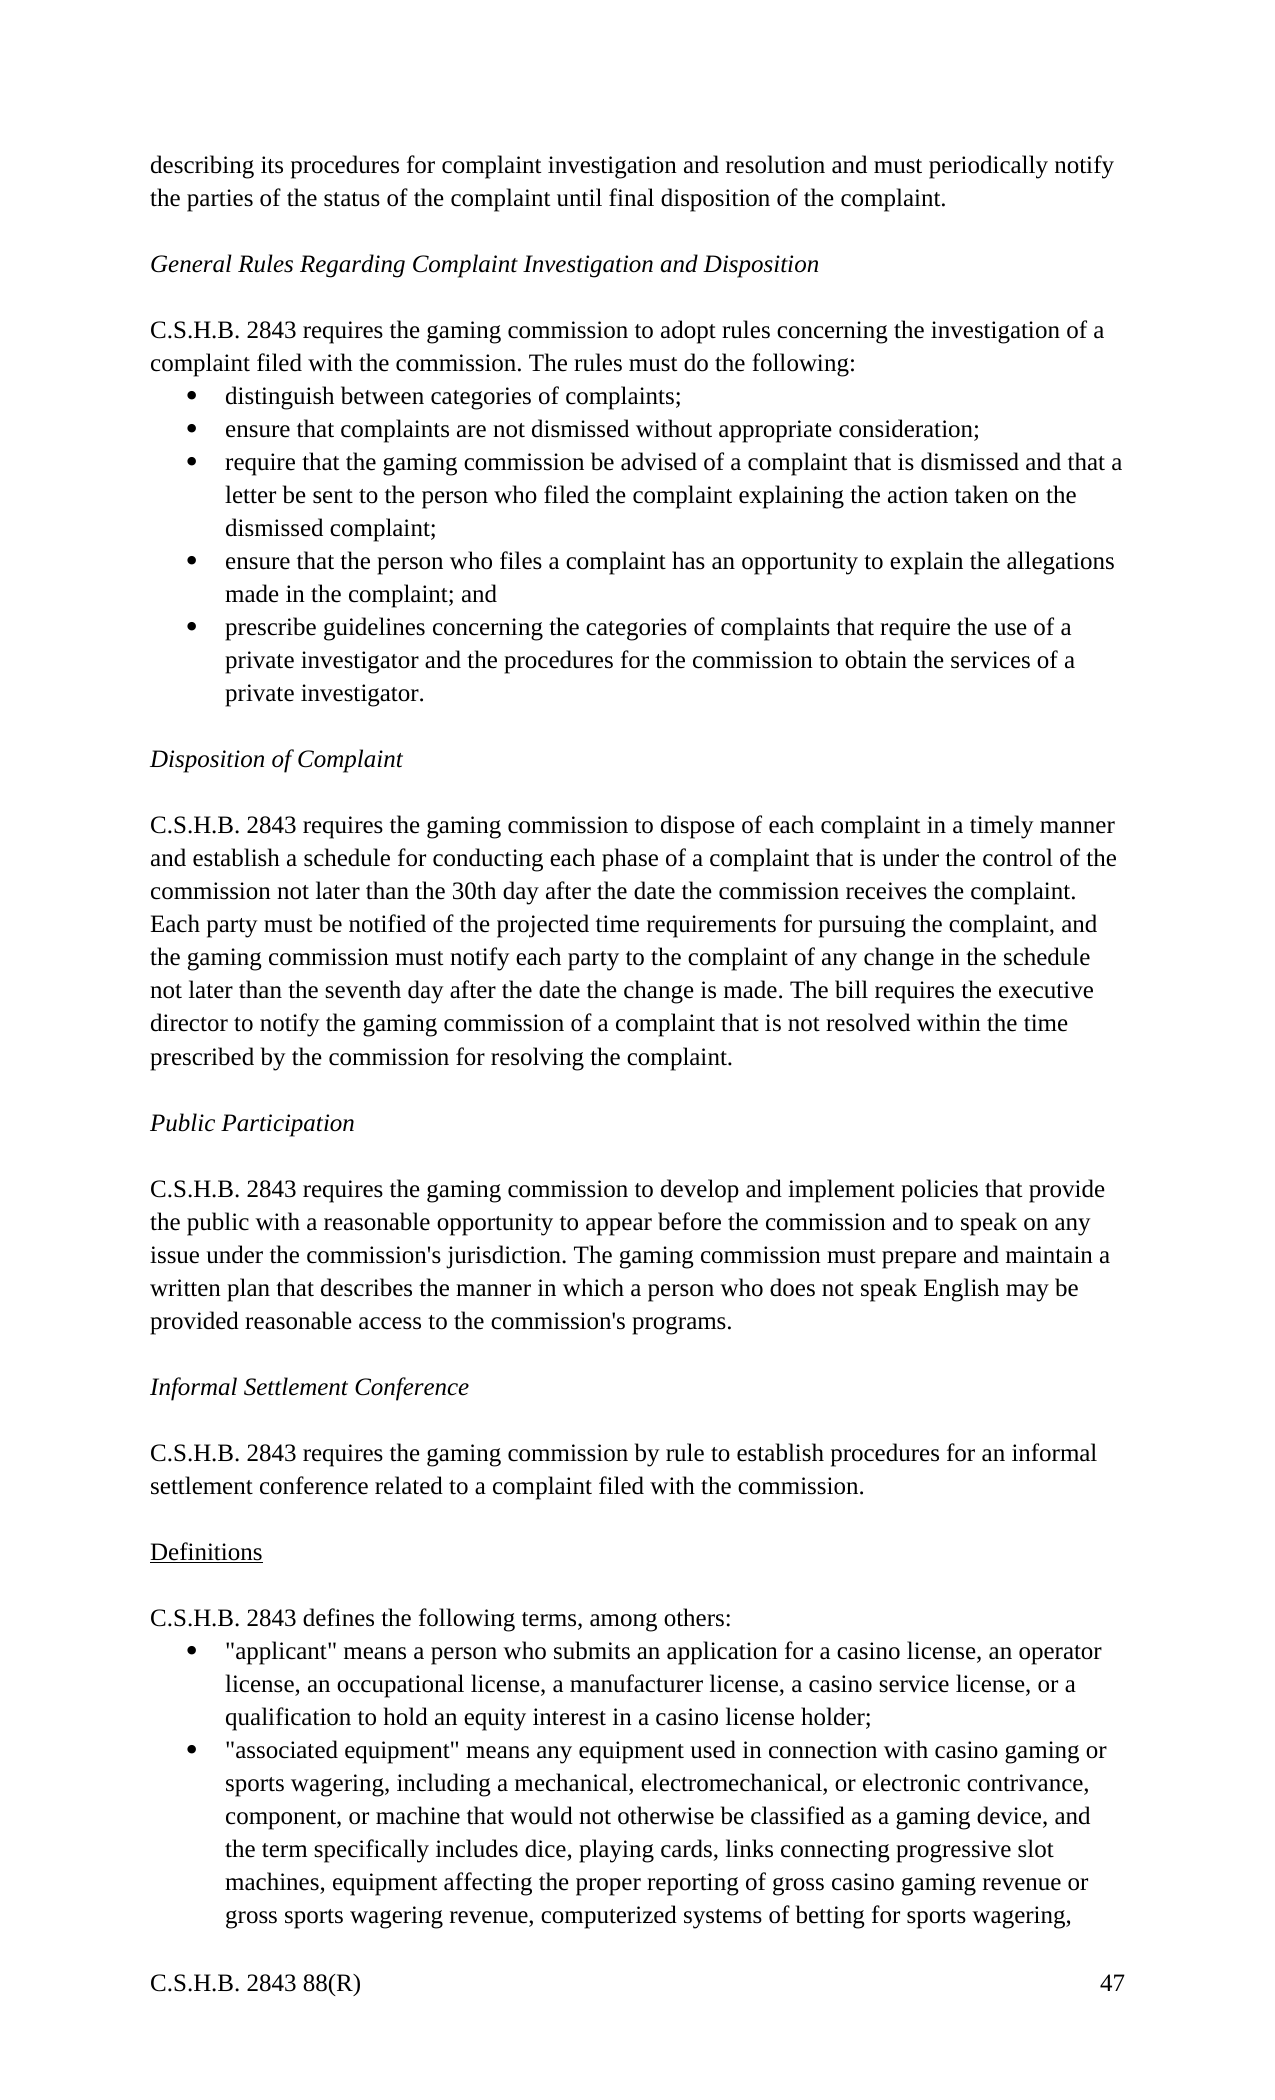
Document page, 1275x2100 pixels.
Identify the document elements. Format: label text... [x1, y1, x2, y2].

list "applicant" means a person who submits an application for a casino license, an operator license, an occupational license, a manufacturer license, a casino service license, or a qualification to hold an equity interest in a casino license holder; [187, 1636, 1125, 1731]
list require that the gaming commission be advised of a complaint that is dismissed and that a letter be sent to the person who filed the complaint explaining the action taken on the dismissed complaint; [187, 447, 1125, 542]
text Informal Settlement Conference [150, 1372, 1125, 1401]
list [187, 1735, 1125, 1929]
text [150, 150, 1125, 212]
list distinguish between categories of complaints; [187, 381, 1125, 410]
text Definitions [150, 1537, 1125, 1566]
text C.S.H.B. 2843 requires the gaming commission by rule to establish procedures for an informal settlement conference related to a complaint filed with the commission. [150, 1438, 1125, 1499]
text Disposition of Complaint [150, 744, 1125, 773]
list ensure that complaints are not dismissed without appropriate consideration; [187, 414, 1125, 443]
text General Rules Regarding Complaint Investigation and Disposition [150, 249, 1125, 278]
list ensure that the person who files a complaint has an opportunity to explain the allegations made in the complaint; and [187, 546, 1125, 608]
text C.S.H.B. 2843 requires the gaming commission to develop and implement policies that provide the public with a reasonable opportunity to appear before the commission and to speak on any issue under the commission's jurisdiction. The gaming commission must prepare and maintain a written plan that describes the manner in which a person who does not speak English may be provided reasonable access to the commission's programs. [150, 1174, 1125, 1334]
text C.S.H.B. 2843 defines the following terms, among others: [150, 1603, 1125, 1632]
list prescribe guidelines concerning the categories of complaints that require the use of a private investigator and the procedures for the commission to obtain the services of a private investigator. [187, 612, 1125, 707]
text Public Participation [150, 1108, 1125, 1136]
text C.S.H.B. 2843 requires the gaming commission to dispose of each complaint in a timely manner and establish a schedule for conducting each phase of a complaint that is under the control of the commission not later than the 30th day after the date the commission receives the complaint. Each party must be notified of the projected time requirements for pursuing the complaint, and the gaming commission must notify each party to the complaint of any change in the schedule not later than the seventh day after the date the change is made. The bill requires the executive director to notify the gaming commission of a complaint that is not resolved within the time prescribed by the commission for resolving the complaint. [150, 810, 1125, 1070]
text C.S.H.B. 2843 requires the gaming commission to adopt rules concerning the investigation of a complaint filed with the commission. The rules must do the following: [150, 315, 1125, 377]
